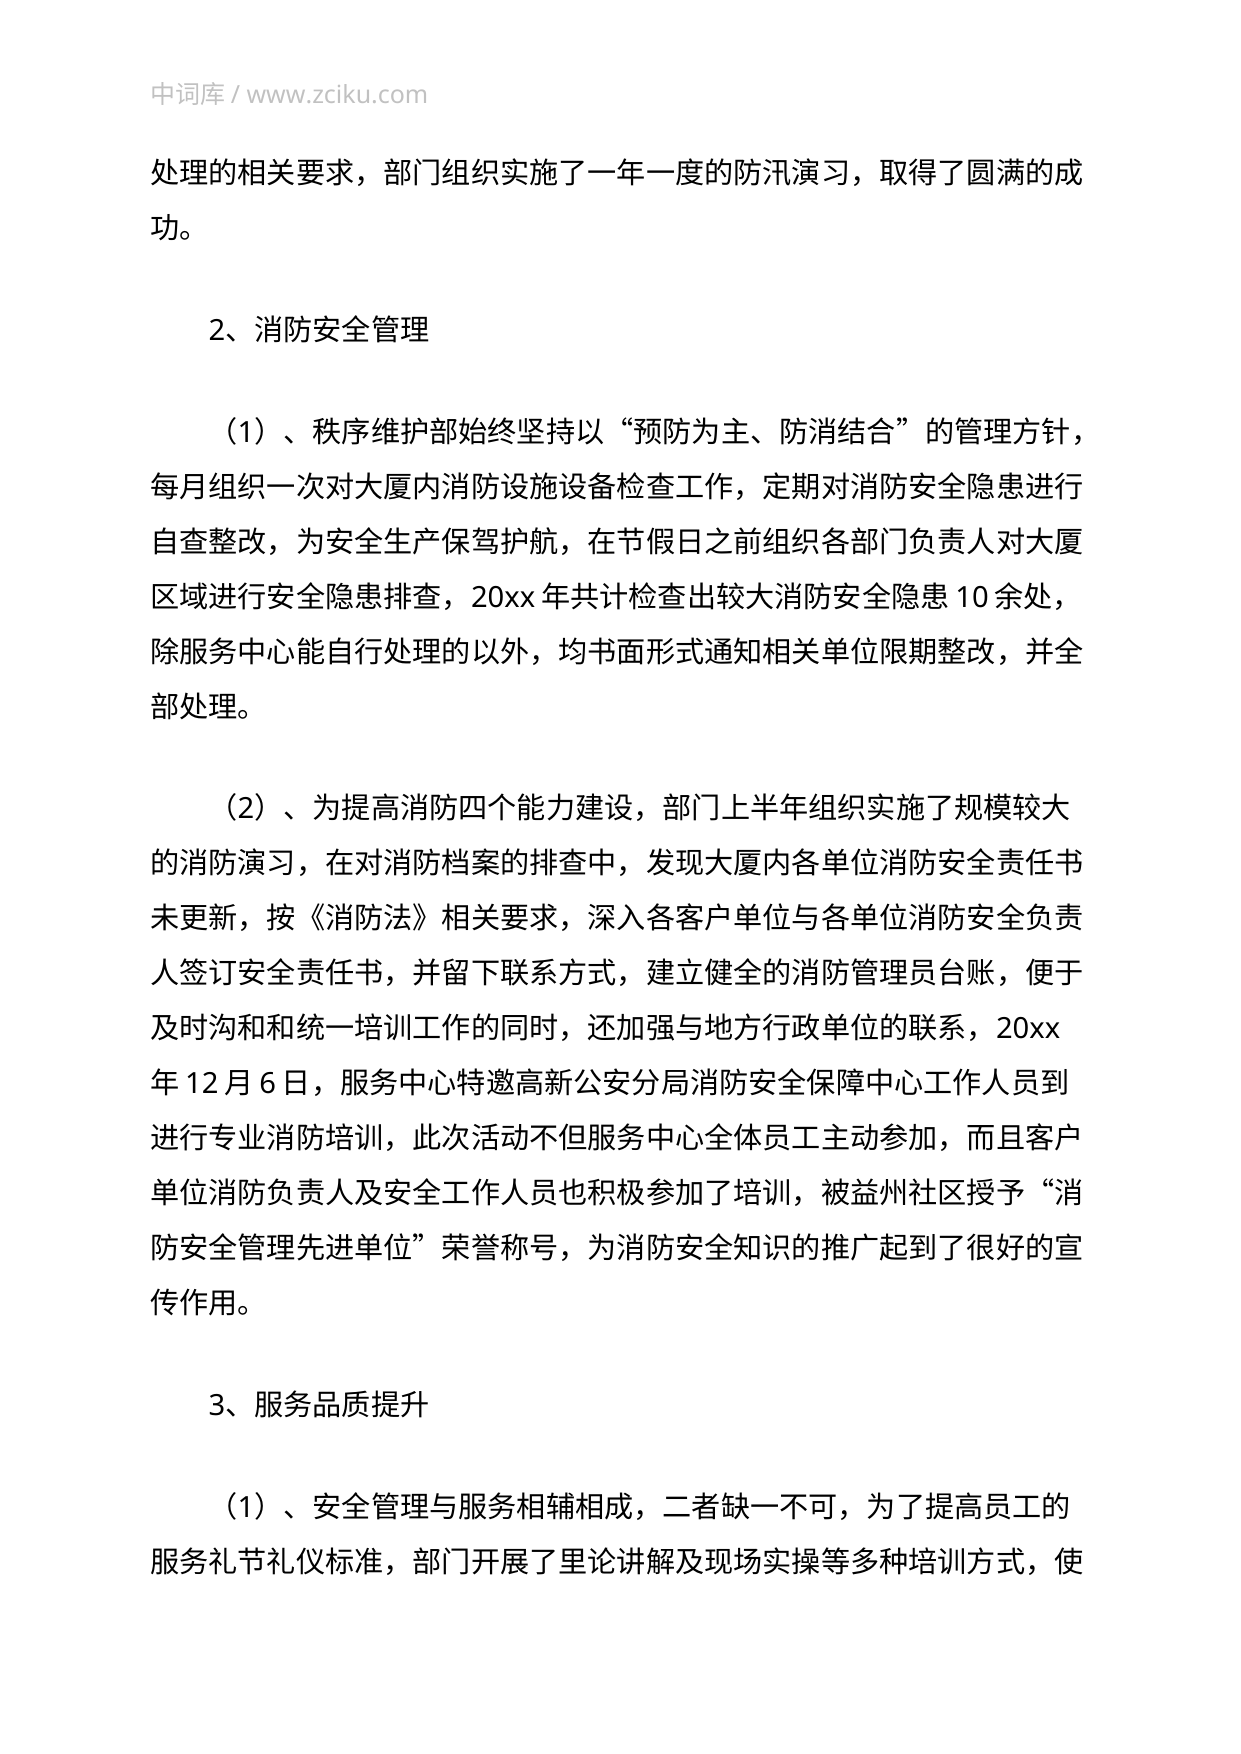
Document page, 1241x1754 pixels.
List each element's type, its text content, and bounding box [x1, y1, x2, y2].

text （1）、秩序维护部始终坚持以“预防为主、防消结合”的管理方针，每月组织一次对大厦内消防设施设备检查工作，定期对消防安全隐患进行自查整改，为安全生产保驾护航，在节假日之前组织各部门负责人对大厦区域进行安全隐患排查，20xx年共计检查出较大消防安全隐患10余处，除服务中心能自行处理的以外，均书面形式通知相关单位限期整改，并全部处理。 [150, 409, 1090, 726]
text 2、消防安全管理 [150, 307, 1090, 349]
text 3、服务品质提升 [150, 1381, 1090, 1424]
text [150, 150, 1090, 247]
text （2）、为提高消防四个能力建设，部门上半年组织实施了规模较大的消防演习，在对消防档案的排查中，发现大厦内各单位消防安全责任书未更新，按《消防法》相关要求，深入各客户单位与各单位消防安全负责人签订安全责任书，并留下联系方式，建立健全的消防管理员台账，便于及时沟和和统一培训工作的同时，还加强与地方行政单位的联系，20xx年12月6日，服务中心特邀高新公安分局消防安全保障中心工作人员到进行专业消防培训，此次活动不但服务中心全体员工主动参加，而且客户单位消防负责人及安全工作人员也积极参加了培训，被益州社区授予“消防安全管理先进单位”荣誉称号，为消防安全知识的推广起到了很好的宣传作用。 [150, 785, 1090, 1322]
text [150, 1483, 1090, 1581]
